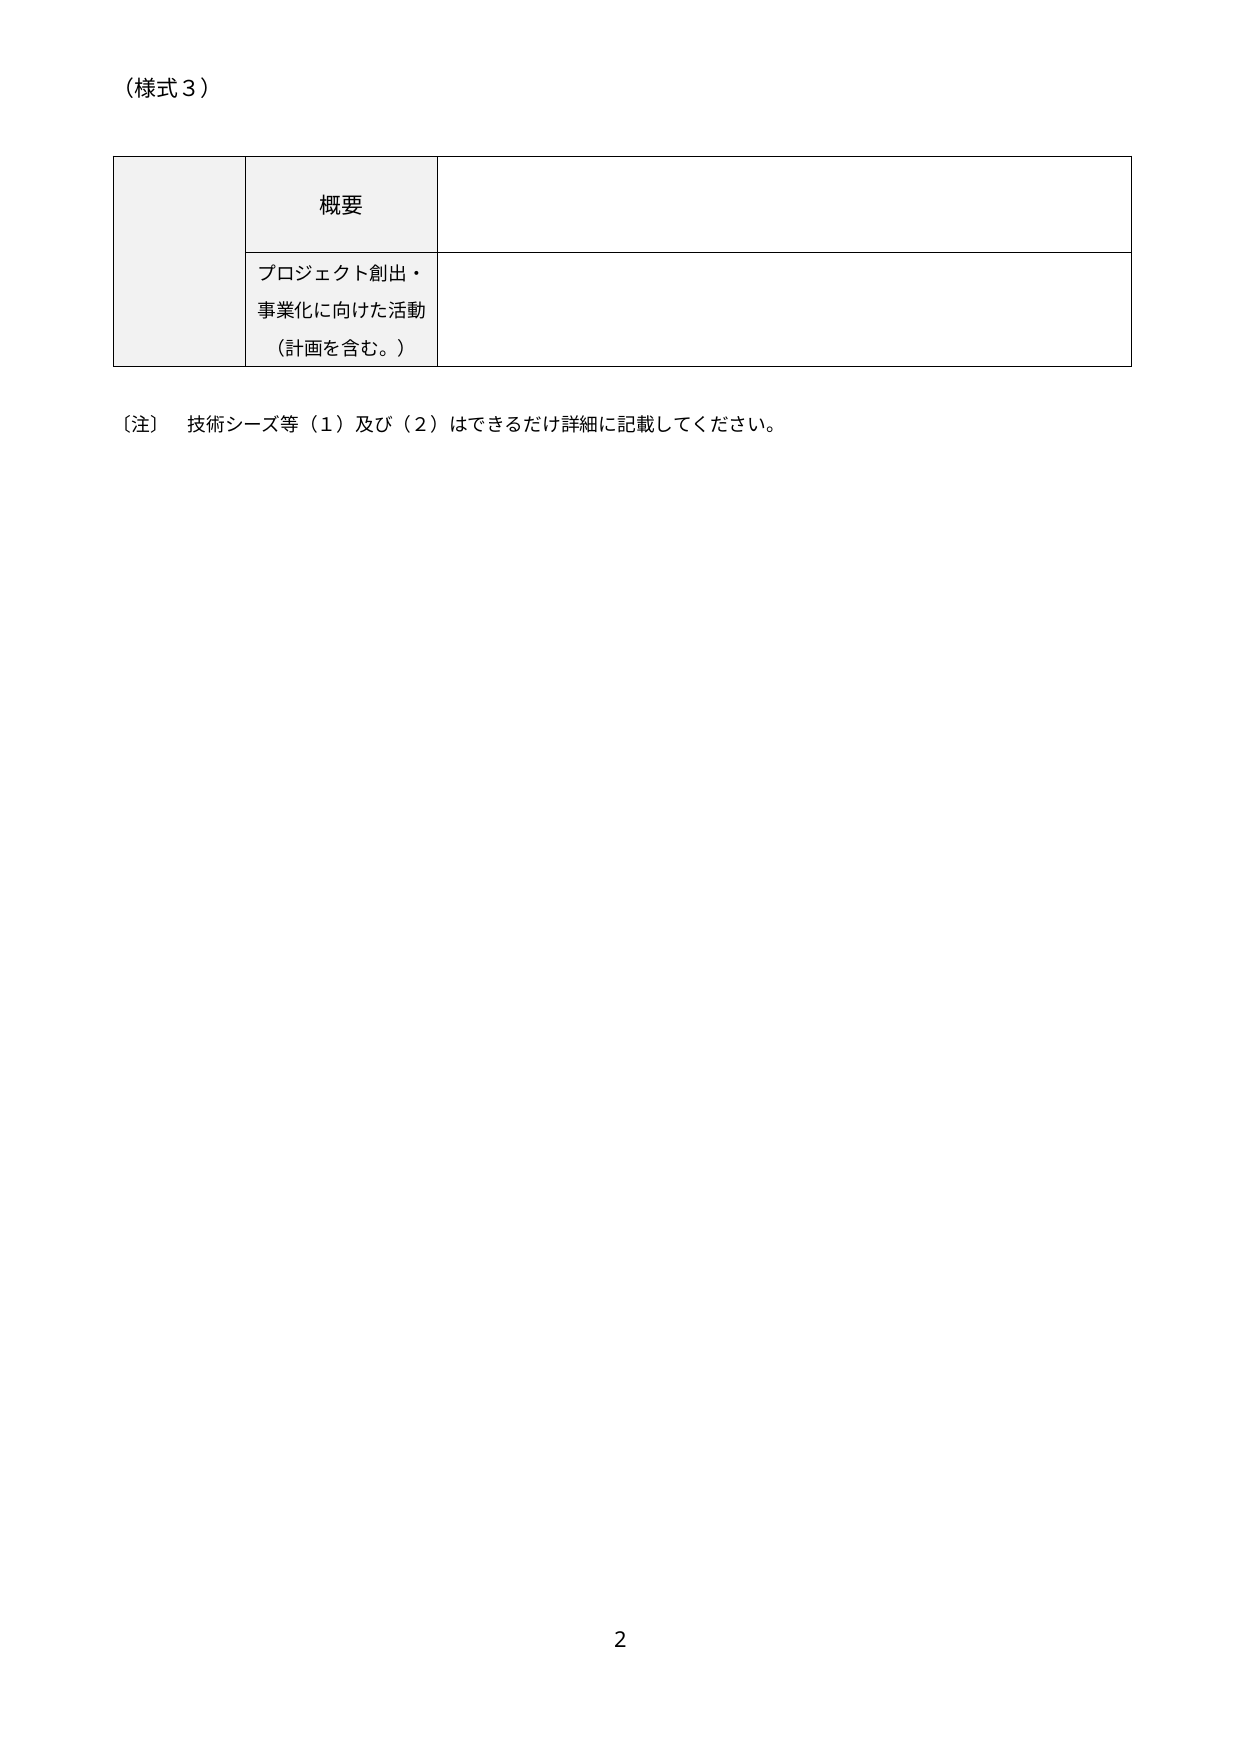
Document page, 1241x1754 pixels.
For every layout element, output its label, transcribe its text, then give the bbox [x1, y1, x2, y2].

table_cell プロジェクト創出・事業化に向けた活動（計画を含む。） [246, 253, 437, 366]
table_cell [438, 157, 1131, 252]
text 〔注〕 技術シーズ等（１）及び（２）はできるだけ詳細に記載してください。 [112, 404, 1128, 442]
table_cell 概要 [246, 157, 437, 252]
table_cell [438, 253, 1131, 366]
